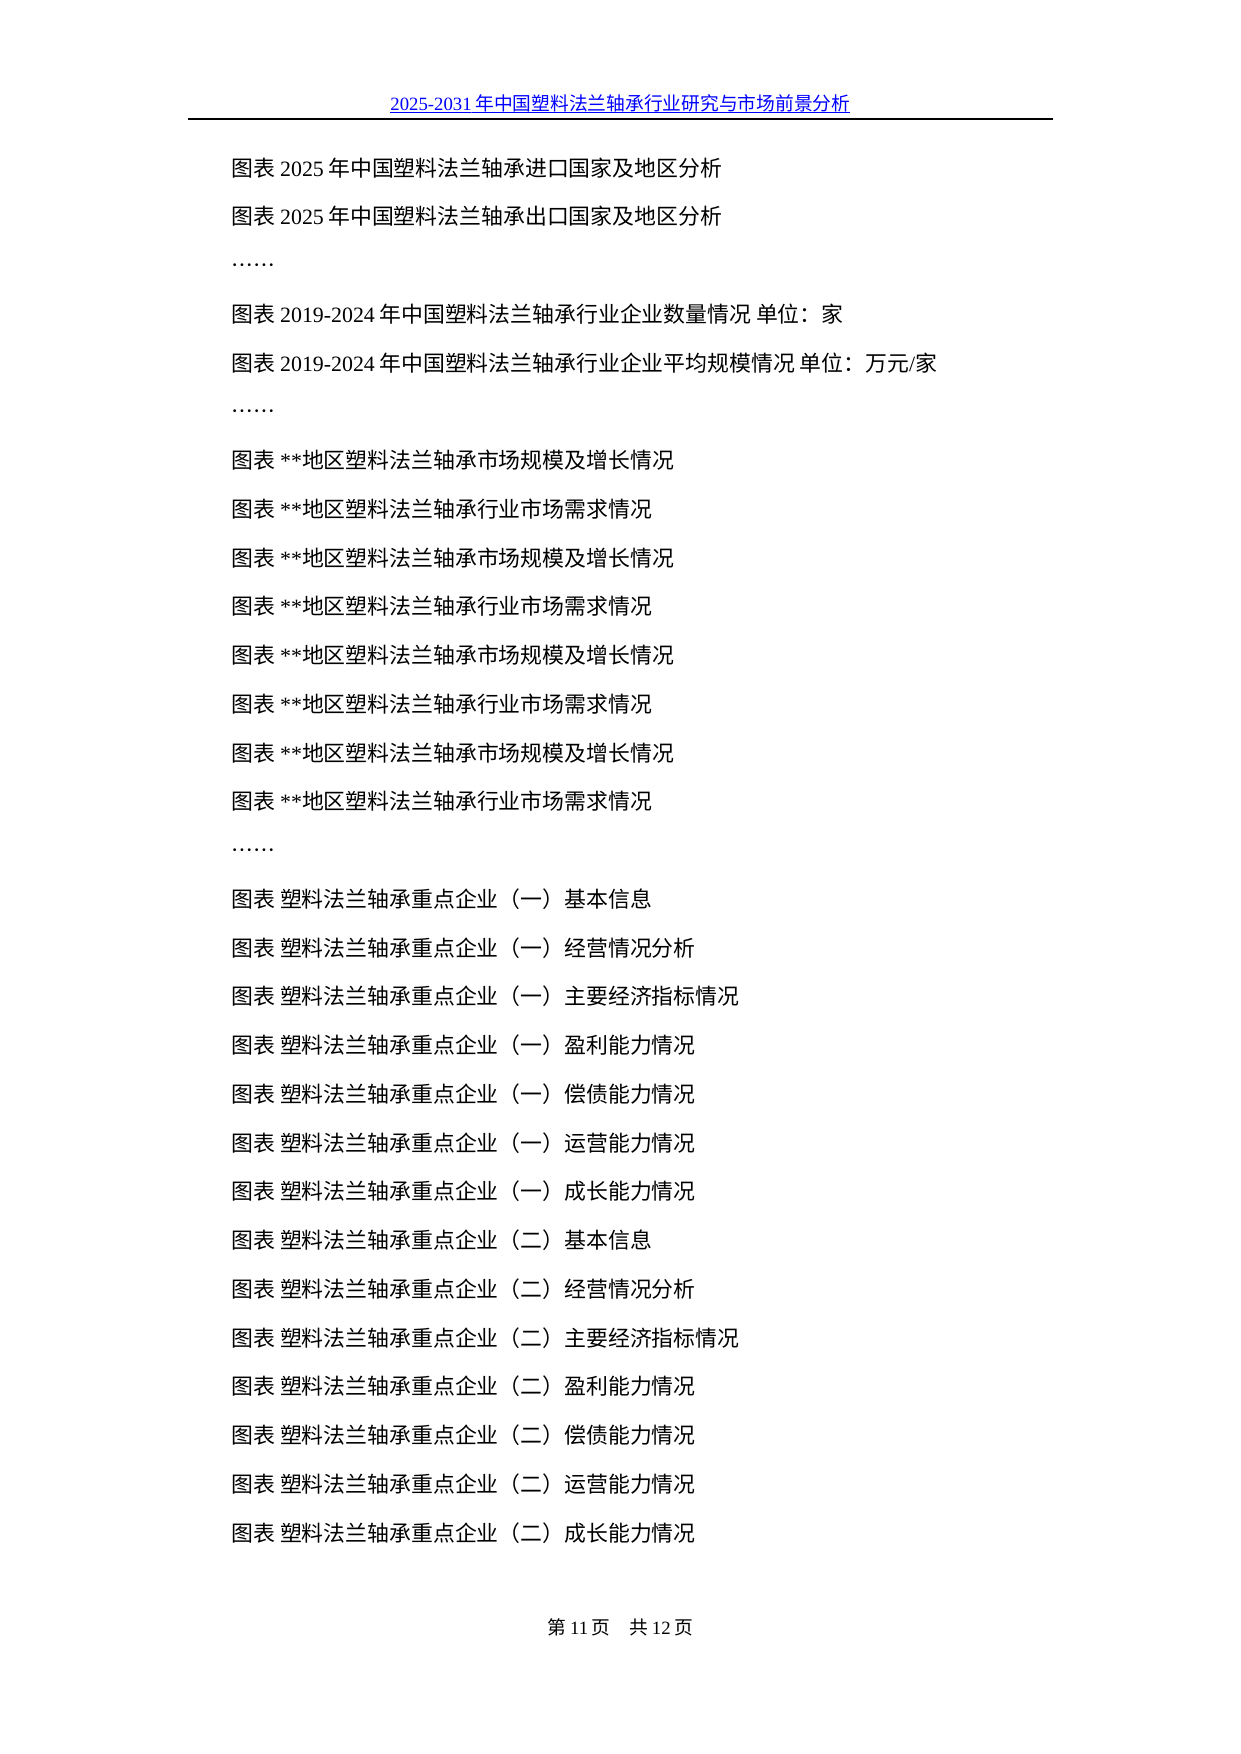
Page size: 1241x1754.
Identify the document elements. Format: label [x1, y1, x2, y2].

text [187, 150, 1053, 1548]
